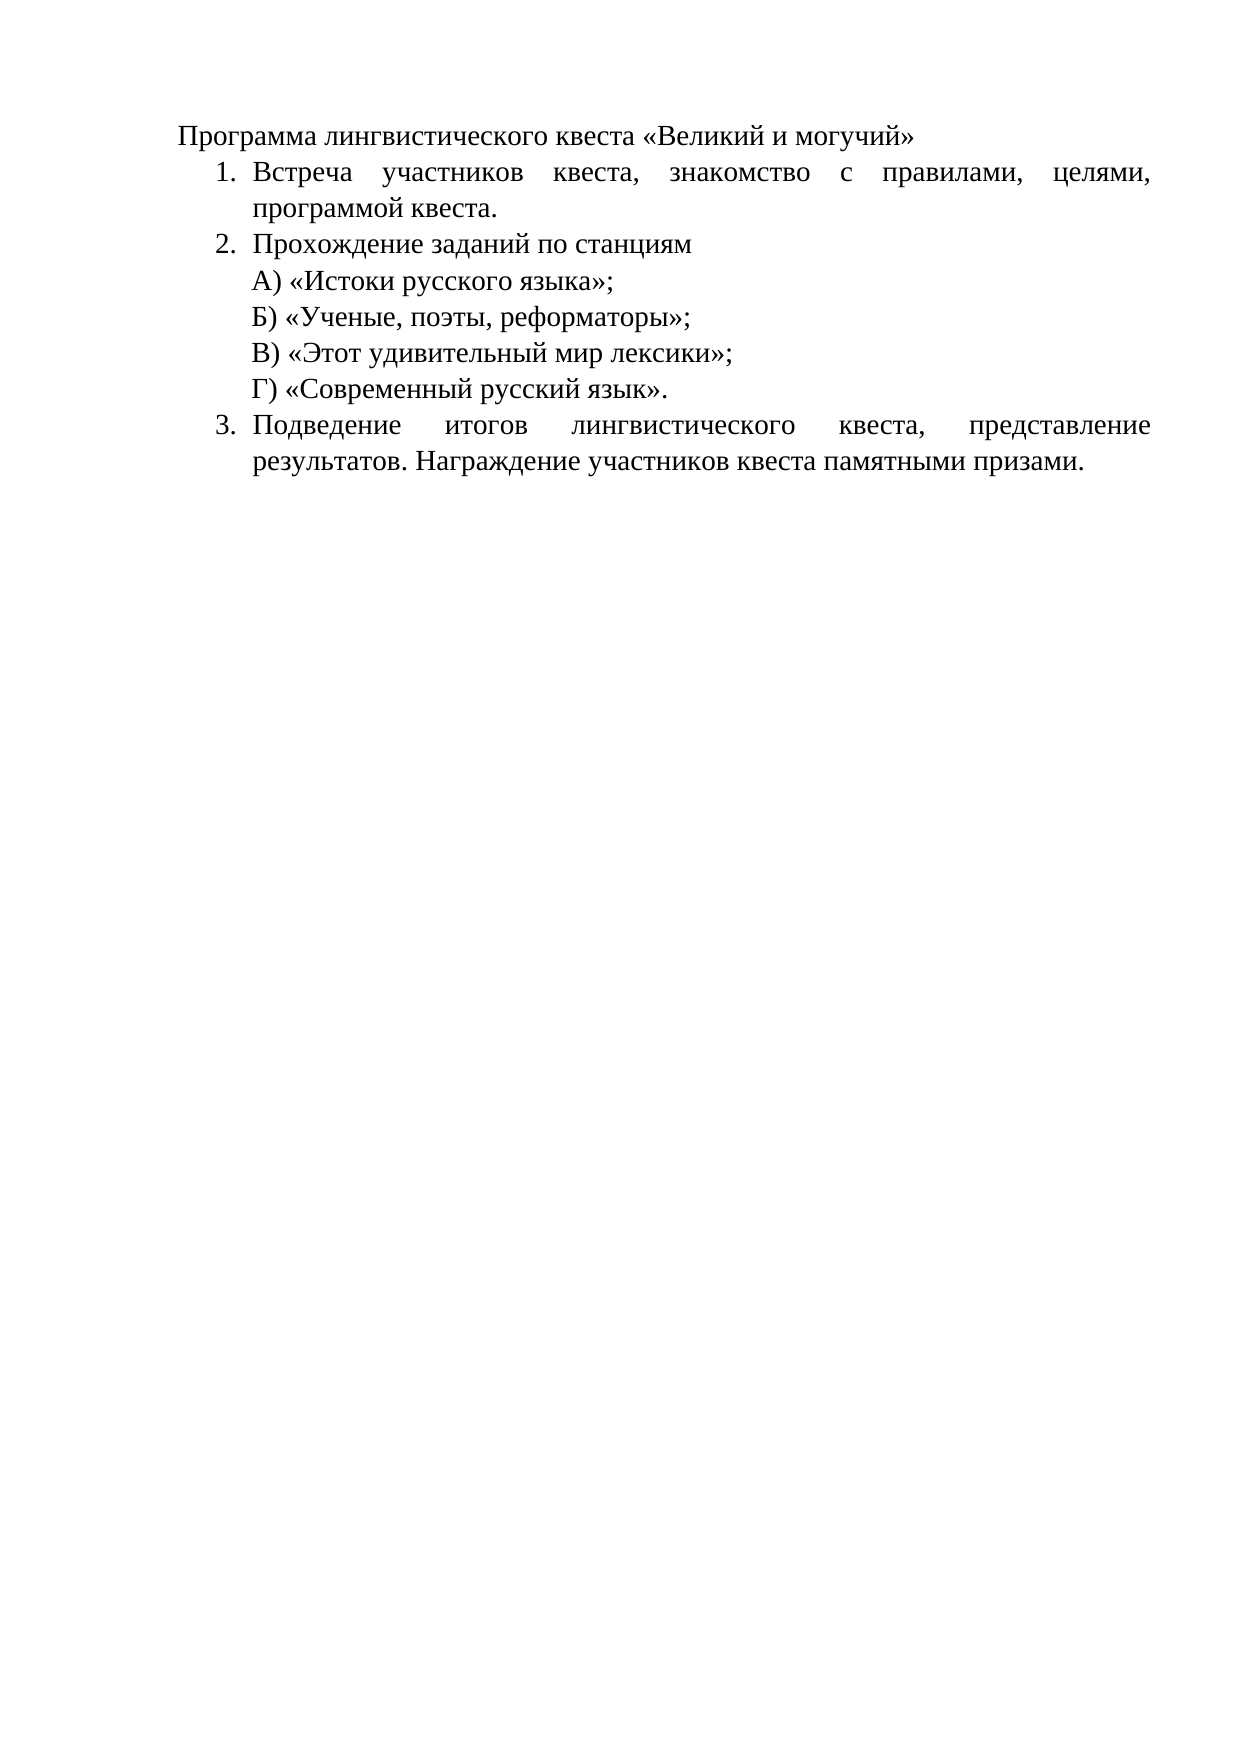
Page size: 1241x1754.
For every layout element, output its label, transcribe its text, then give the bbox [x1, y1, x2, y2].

list Встреча участников квеста, знакомство с правилами, целями, программой квеста. [215, 154, 1152, 224]
list Прохождение заданий по станциям [215, 227, 1152, 260]
text А) «Истоки русского языка»; [215, 263, 1152, 296]
list Подведение итогов лингвистического квеста, представление результатов. Награждение участников квеста памятными призами. [215, 407, 1152, 477]
text Программа лингвистического квеста «Великий и могучий» [177, 118, 1152, 152]
text Б) «Ученые, поэты, реформаторы»; [215, 299, 1152, 332]
text Г) «Современный русский язык». [215, 371, 1152, 405]
text В) «Этот удивительный мир лексики»; [215, 335, 1152, 368]
